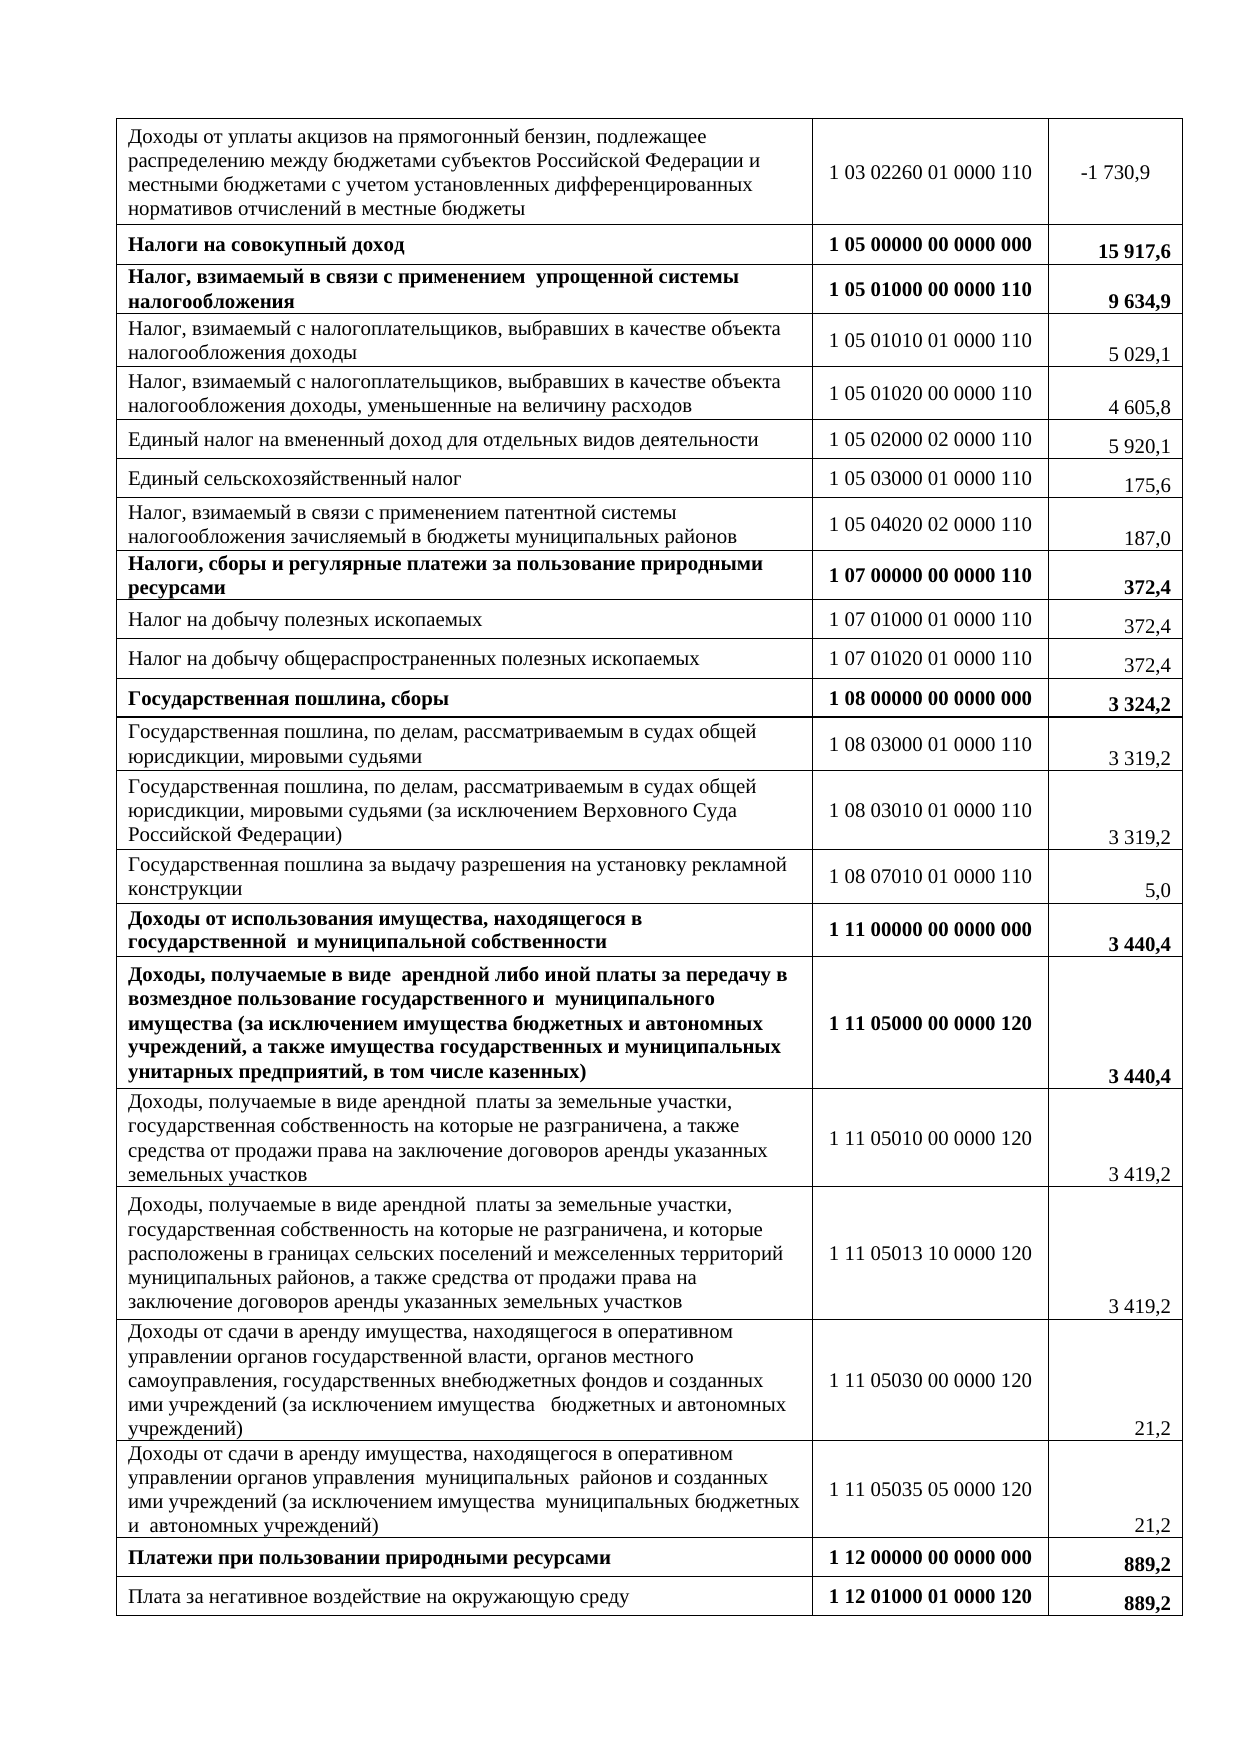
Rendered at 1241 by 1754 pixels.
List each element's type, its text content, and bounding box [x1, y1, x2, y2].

table_cell -1 730,9 [1049, 119, 1182, 224]
table_cell 1 07 01020 01 0000 110 [813, 639, 1048, 677]
table_cell Налог, взимаемый в связи с применением патентной системы налогообложения зачисляемый в бюджеты муниципальных районов [117, 498, 812, 550]
table_cell Доходы от уплаты акцизов на прямогонный бензин, подлежащее распределению между бюджетами субъектов Российской Федерации и местными бюджетами с учетом установленных дифференцированных нормативов отчислений в местные бюджеты [117, 119, 812, 224]
table_cell 1 03 02260 01 0000 110 [813, 119, 1048, 224]
table_cell Налог, взимаемый с налогоплательщиков, выбравших в качестве объекта налогообложения доходы [117, 314, 812, 366]
table_cell 3 440,4 [1049, 904, 1182, 956]
table_cell 21,2 [1049, 1441, 1182, 1537]
table_cell Доходы от сдачи в аренду имущества, находящегося в оперативном управлении органов государственной власти, органов местного самоуправления, государственных внебюджетных фондов и созданных ими учреждений (за исключением имущества бюджетных и автономных учреждений) [117, 1320, 812, 1440]
table_cell 1 08 00000 00 0000 000 [813, 679, 1048, 716]
table_cell 3 419,2 [1049, 1089, 1182, 1186]
table_cell Налог на добычу общераспространенных полезных ископаемых [117, 639, 812, 677]
table_cell Доходы, получаемые в виде арендной платы за земельные участки, государственная собственность на которые не разграничена, а также средства от продажи права на заключение договоров аренды указанных земельных участков [117, 1089, 812, 1186]
table_cell 1 11 05035 05 0000 120 [813, 1441, 1048, 1537]
table_cell 1 08 03010 01 0000 110 [813, 771, 1048, 849]
table_cell 1 05 01010 01 0000 110 [813, 314, 1048, 366]
table_cell 889,2 [1049, 1577, 1182, 1615]
table_cell Государственная пошлина за выдачу разрешения на установку рекламной конструкции [117, 850, 812, 902]
table_cell Налог на добычу полезных ископаемых [117, 600, 812, 638]
table_cell Доходы, получаемые в виде арендной либо иной платы за передачу в возмездное пользование государственного и муниципального имущества (за исключением имущества бюджетных и автономных учреждений, а также имущества государственных и муниципальных унитарных предприятий, в том числе казенных) [117, 957, 812, 1088]
table_cell 3 324,2 [1049, 679, 1182, 716]
table_cell Доходы от сдачи в аренду имущества, находящегося в оперативном управлении органов управления муниципальных районов и созданных ими учреждений (за исключением имущества муниципальных бюджетных и автономных учреждений) [117, 1441, 812, 1537]
table_cell 372,4 [1049, 551, 1182, 599]
table_cell 9 634,9 [1049, 265, 1182, 313]
table_cell 372,4 [1049, 639, 1182, 677]
table_cell 1 05 01000 00 0000 110 [813, 265, 1048, 313]
table_cell 1 05 04020 02 0000 110 [813, 498, 1048, 550]
table_cell 3 440,4 [1049, 957, 1182, 1088]
table_cell 372,4 [1049, 600, 1182, 638]
table_cell 1 05 03000 01 0000 110 [813, 459, 1048, 497]
table_cell 21,2 [1049, 1320, 1182, 1440]
table_cell 1 07 01000 01 0000 110 [813, 600, 1048, 638]
table_cell 1 07 00000 00 0000 110 [813, 551, 1048, 599]
table_cell 15 917,6 [1049, 225, 1182, 263]
table_cell 3 319,2 [1049, 718, 1182, 769]
table_cell Налог, взимаемый в связи с применением упрощенной системы налогообложения [117, 265, 812, 313]
table_cell 1 05 00000 00 0000 000 [813, 225, 1048, 263]
table_cell 1 12 00000 00 0000 000 [813, 1538, 1048, 1576]
table_cell Государственная пошлина, по делам, рассматриваемым в судах общей юрисдикции, мировыми судьями [117, 718, 812, 769]
table_cell 1 05 02000 02 0000 110 [813, 420, 1048, 458]
table_cell 1 11 05010 00 0000 120 [813, 1089, 1048, 1186]
table_cell 4 605,8 [1049, 367, 1182, 419]
table_cell Единый сельскохозяйственный налог [117, 459, 812, 497]
table_cell Государственная пошлина, по делам, рассматриваемым в судах общей юрисдикции, мировыми судьями (за исключением Верховного Суда Российской Федерации) [117, 771, 812, 849]
table_cell 1 08 03000 01 0000 110 [813, 718, 1048, 769]
table_cell 187,0 [1049, 498, 1182, 550]
table_cell 1 11 05000 00 0000 120 [813, 957, 1048, 1088]
table_cell 1 12 01000 01 0000 120 [813, 1577, 1048, 1615]
table_cell 1 08 07010 01 0000 110 [813, 850, 1048, 902]
table_cell 3 319,2 [1049, 771, 1182, 849]
table_cell 5 920,1 [1049, 420, 1182, 458]
table_cell Доходы, получаемые в виде арендной платы за земельные участки, государственная собственность на которые не разграничена, и которые расположены в границах сельских поселений и межселенных территорий муниципальных районов, а также средства от продажи права на заключение договоров аренды указанных земельных участков [117, 1187, 812, 1318]
table_cell Налоги, сборы и регулярные платежи за пользование природными ресурсами [117, 551, 812, 599]
table_cell Доходы от использования имущества, находящегося в государственной и муниципальной собственности [117, 904, 812, 956]
table_cell 175,6 [1049, 459, 1182, 497]
table_cell 1 11 05030 00 0000 120 [813, 1320, 1048, 1440]
table_cell 5,0 [1049, 850, 1182, 902]
table_cell 1 05 01020 00 0000 110 [813, 367, 1048, 419]
table_cell Плата за негативное воздействие на окружающую среду [117, 1577, 812, 1615]
table_cell 1 11 00000 00 0000 000 [813, 904, 1048, 956]
table_cell Государственная пошлина, сборы [117, 679, 812, 716]
table_cell 3 419,2 [1049, 1187, 1182, 1318]
table_cell Единый налог на вмененный доход для отдельных видов деятельности [117, 420, 812, 458]
table_cell Налог, взимаемый с налогоплательщиков, выбравших в качестве объекта налогообложения доходы, уменьшенные на величину расходов [117, 367, 812, 419]
table_cell Платежи при пользовании природными ресурсами [117, 1538, 812, 1576]
table_cell 1 11 05013 10 0000 120 [813, 1187, 1048, 1318]
table_cell Налоги на совокупный доход [117, 225, 812, 263]
table_cell 889,2 [1049, 1538, 1182, 1576]
table_cell 5 029,1 [1049, 314, 1182, 366]
